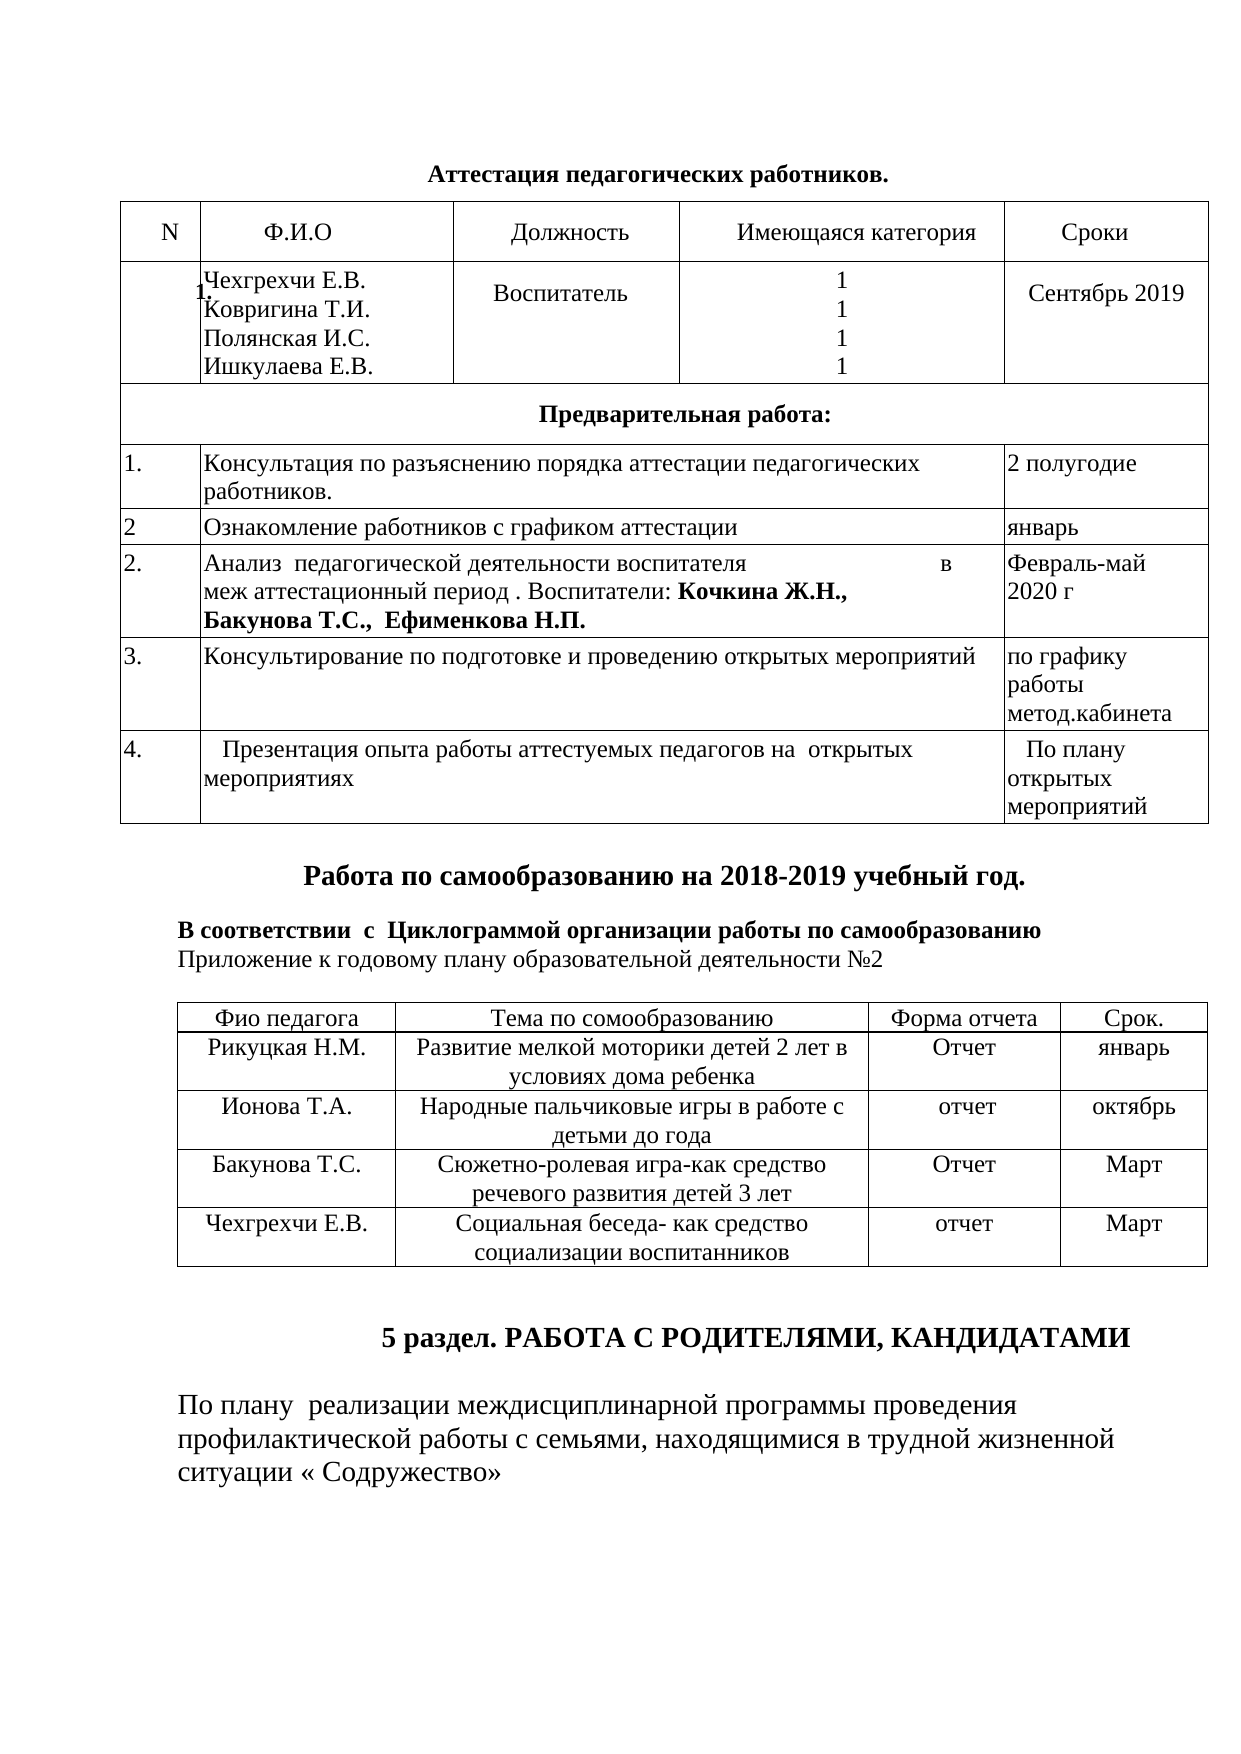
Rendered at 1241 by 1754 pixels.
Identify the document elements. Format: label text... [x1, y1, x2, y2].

text Аттестация педагогических работников. [177, 159, 1139, 188]
table_cell 4. [121, 731, 200, 823]
table_cell 1. [121, 445, 200, 508]
text Работа по самообразованию на 2018-2019 учебный год. [177, 858, 1152, 891]
table_cell По плану открытых мероприятий [1005, 731, 1208, 823]
table_cell Февраль-май 2020 г [1005, 545, 1208, 637]
table_cell 2 [121, 509, 200, 544]
table_cell Март [1061, 1150, 1207, 1207]
text По плану реализации междисциплинарной программы проведения профилактической работы с семьями, находящимися в трудной жизненной ситуации « Содружество» [177, 1387, 1152, 1488]
text 5 раздел. РАБОТА С РОДИТЕЛЯМИ, КАНДИДАТАМИ [177, 1320, 1152, 1354]
table_header Сроки [1005, 202, 1208, 261]
table_header Тема по сомообразованию [396, 1003, 868, 1031]
table_cell отчет [869, 1208, 1060, 1266]
table_cell по графику работы метод.кабинета [1005, 638, 1208, 730]
table_header Должность [454, 202, 679, 261]
table_cell Чехгрехчи Е.В. [178, 1208, 395, 1266]
table_cell 1 1 1 1 [680, 262, 1004, 383]
text В соответствии с Циклограммой организации работы по самообразованию [177, 915, 1152, 944]
table_cell январь [1061, 1033, 1207, 1090]
table_cell отчет [869, 1091, 1060, 1148]
table_header Форма отчета [869, 1003, 1060, 1031]
table_cell [121, 262, 200, 383]
table_header Фио педагога [178, 1003, 395, 1031]
table_cell январь [1005, 509, 1208, 544]
table_cell Ионова Т.А. [178, 1091, 395, 1148]
table_cell Отчет [869, 1150, 1060, 1207]
table_cell 2 полугодие [1005, 445, 1208, 508]
table_cell Презентация опыта работы аттестуемых педагогов на открытых мероприятиях [201, 731, 1004, 823]
table_header Ф.И.О [201, 202, 453, 261]
table_cell октябрь [1061, 1091, 1207, 1148]
table_cell 2. [121, 545, 200, 637]
table_cell Бакунова Т.С. [178, 1150, 395, 1207]
table_cell Народные пальчиковые игры в работе с детьми до года [396, 1091, 868, 1148]
table_header Имеющаяся категория [680, 202, 1004, 261]
table_cell Социальная беседа- как средство социализации воспитанников [396, 1208, 868, 1266]
table_cell Анализ педагогической деятельности воспитателя в меж аттестационный период . Воспитатели: Кочкина Ж.Н., Бакунова Т.С., Ефименкова Н.П. [201, 545, 1004, 637]
table_cell Сюжетно-ролевая игра-как средство речевого развития детей 3 лет [396, 1150, 868, 1207]
table_cell Рикуцкая Н.М. [178, 1033, 395, 1090]
table_cell Март [1061, 1208, 1207, 1266]
table_cell Сентябрь 2019 [1005, 262, 1208, 383]
text Приложение к годовому плану образовательной деятельности №2 [177, 944, 1152, 973]
table_cell Чехгрехчи Е.В. Ковригина Т.И. Полянская И.С. Ишкулаева Е.В. [201, 262, 453, 383]
table_cell Развитие мелкой моторики детей 2 лет в условиях дома ребенка [396, 1033, 868, 1090]
table_cell Воспитатель [454, 262, 679, 383]
table_cell Консультация по разъяснению порядка аттестации педагогических работников. [201, 445, 1004, 508]
table_header Срок. [1061, 1003, 1207, 1031]
table_header N [121, 202, 200, 261]
table_cell Консультирование по подготовке и проведению открытых мероприятий [201, 638, 1004, 730]
table_cell Предварительная работа: [121, 384, 1208, 444]
table_cell 3. [121, 638, 200, 730]
table_cell Ознакомление работников с графиком аттестации [201, 509, 1004, 544]
table_cell Отчет [869, 1033, 1060, 1090]
